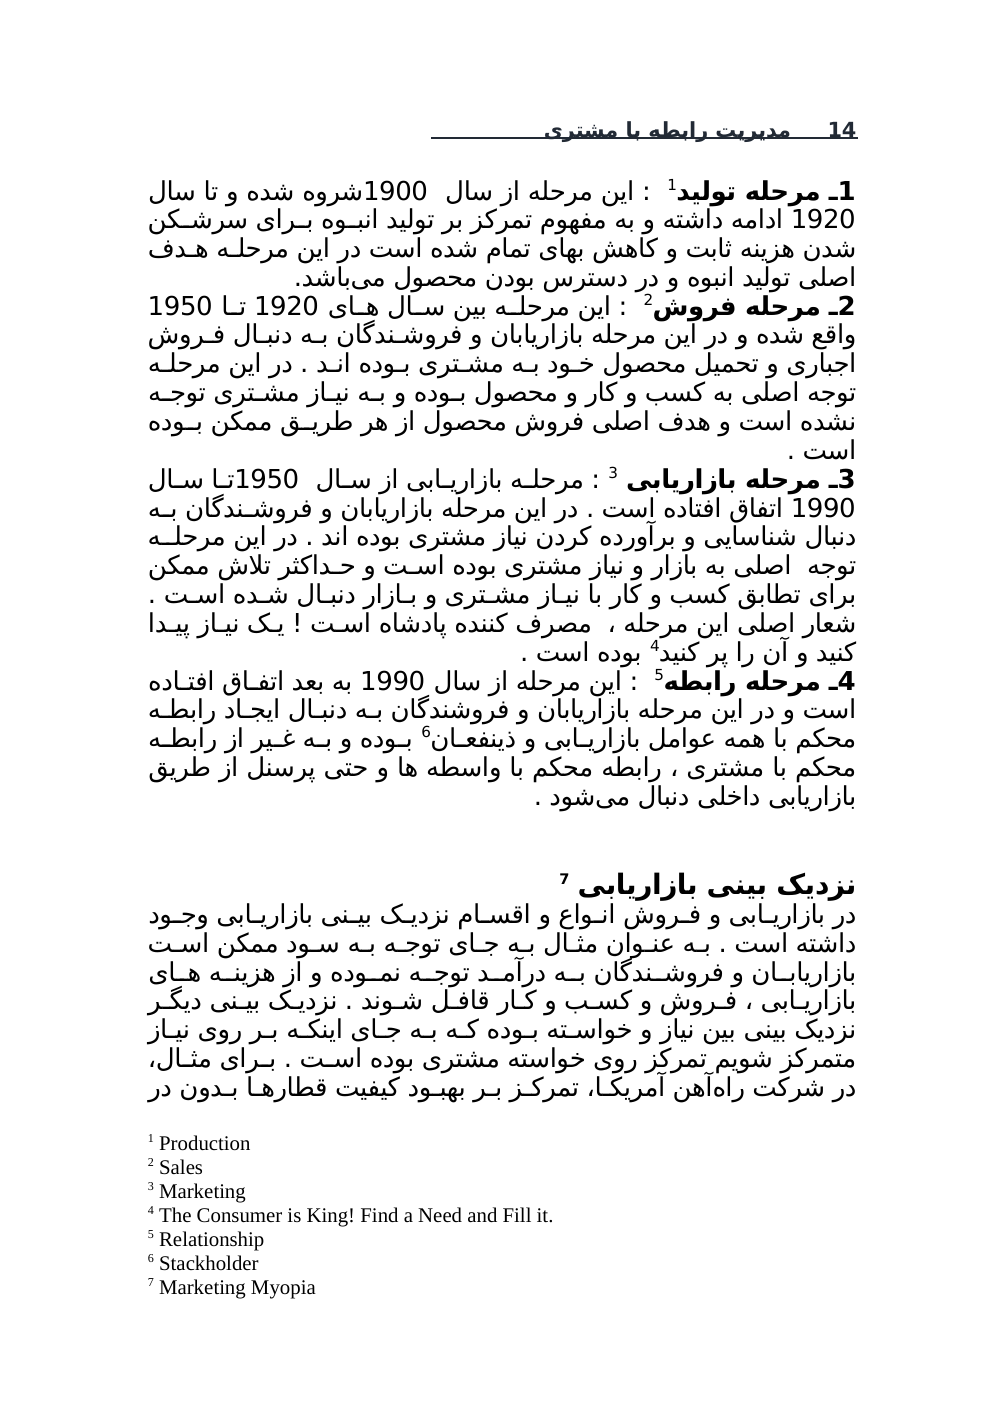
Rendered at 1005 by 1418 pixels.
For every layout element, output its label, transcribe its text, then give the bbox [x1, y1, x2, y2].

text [148, 901, 856, 1102]
text 1ـ مرحله تولید : این مرحله از سال 1900شروه شده و تا سال 1920 ادامه داشته و به مفهوم تمرکز بر تولید انبوه برای سرشکن شدن هزینه ثابت و کاهش بهای تمام شده است در این مرحله هدف اصلی تولید انبوه و در دسترس بودن محصول می‌باشد. [148, 177, 856, 292]
text 2ـ مرحله فروش : این مرحله بین سال های 1920 تا 1950 واقع شده و در این مرحله بازاریابان و فروشندگان به دنبال فروش اجباری و تحمیل محصول خود به مشتری بوده اند . در این مرحله توجه اصلی به کسب و کار و محصول بوده و به نیاز مشتری توجه نشده است و هدف اصلی فروش محصول از هر طریق ممکن بوده است . [148, 292, 856, 466]
text 4ـ مرحله رابطه : این مرحله از سال 1990 به بعد اتفاق افتاده است و در این مرحله بازاریابان و فروشندگان به دنبال ایجاد رابطه محکم با همه عوامل بازاریابی و ذینفعان بوده و به غیر از رابطه محکم با مشتری ، رابطه محکم با واسطه ها و حتی پرسنل از طریق بازاریابی داخلی دنبال می‌شود . [148, 667, 856, 812]
text نزدیک بینی بازاریابی [148, 869, 856, 901]
text 3ـ مرحله بازاریابی : مرحله بازاریابی از سال 1950تا سال 1990 اتفاق افتاده است . در این مرحله بازاریابان و فروشندگان به دنبال شناسایی و برآورده کردن نیاز مشتری بوده اند . در این مرحله توجه اصلی به بازار و نیاز مشتری بوده است و حداکثر تلاش ممکن برای تطابق کسب و کار با نیاز مشتری و بازار دنبال شده است . شعار اصلی این مرحله ، مصرف کننده پادشاه است ! یک نیاز پیدا کنید و آن را پر کنید بوده است . [148, 466, 856, 667]
